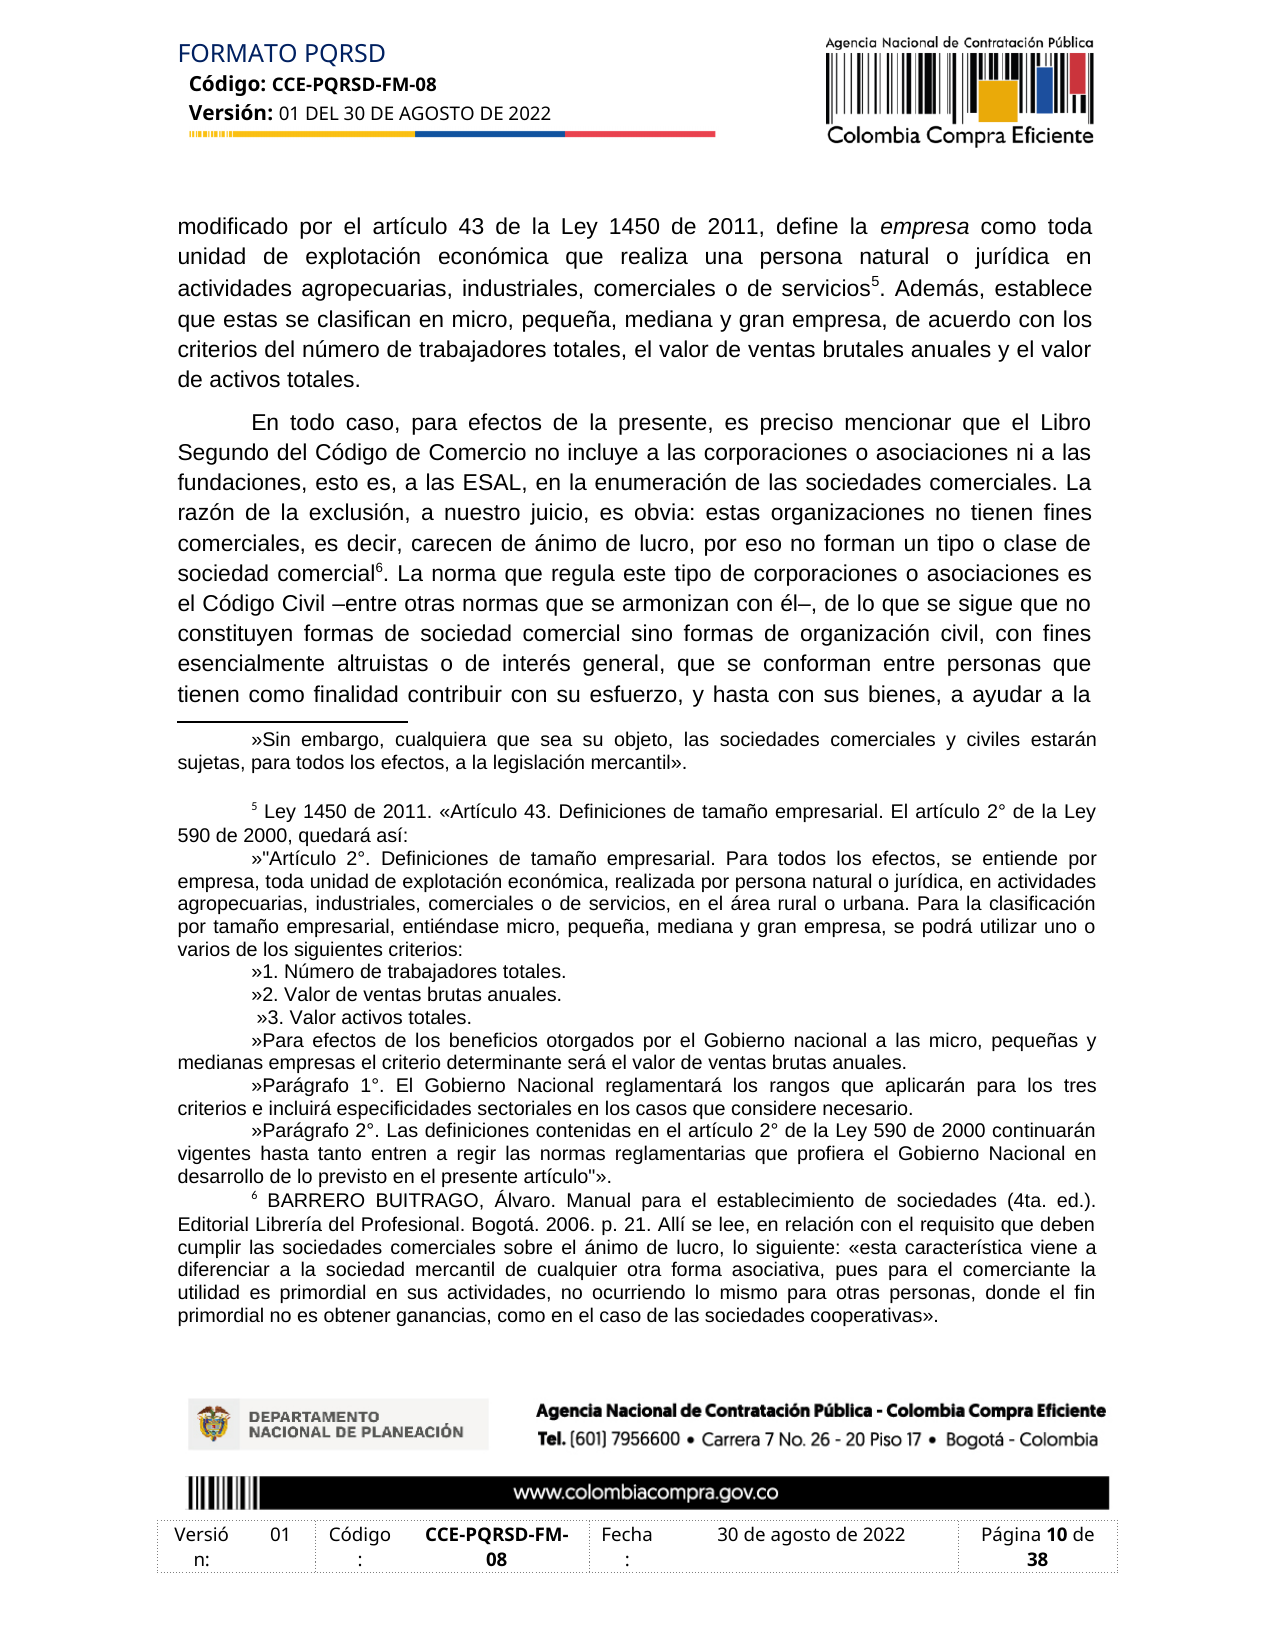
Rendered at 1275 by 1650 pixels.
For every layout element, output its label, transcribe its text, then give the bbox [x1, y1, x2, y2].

picture [177, 1373, 1120, 1520]
text En todo caso, para efectos de la presente, es preciso mencionar que el Libro Segundo del Código de Comercio no incluye a las corporaciones o asociaciones ni a las fundaciones, esto es, a las ESAL, en la enumeración de las sociedades comerciales. La razón de la exclusión, a nuestro juicio, es obvia: estas organizaciones no tienen fines comerciales, es decir, carecen de ánimo de lucro, por eso no forman un tipo o clase de sociedad comercial. La norma que regula este tipo de corporaciones o asociaciones es el Código Civil –entre otras normas que se armonizan con él–, de lo que se sigue que no constituyen formas de sociedad comercial sino formas de organización civil, con fines esencialmente altruistas o de interés general, que se conforman entre personas que tienen como finalidad contribuir con su esfuerzo, y hasta con sus bienes, a ayudar a la comunidad. La ausencia de ánimo de lucro es, entonces, la característica determinante de estas corporaciones u organizaciones, lo que explica su nombre, y la diferencia fundamental con las sociedades comerciales. [177, 409, 1092, 707]
picture [187, 126, 719, 140]
picture [826, 36, 1098, 148]
